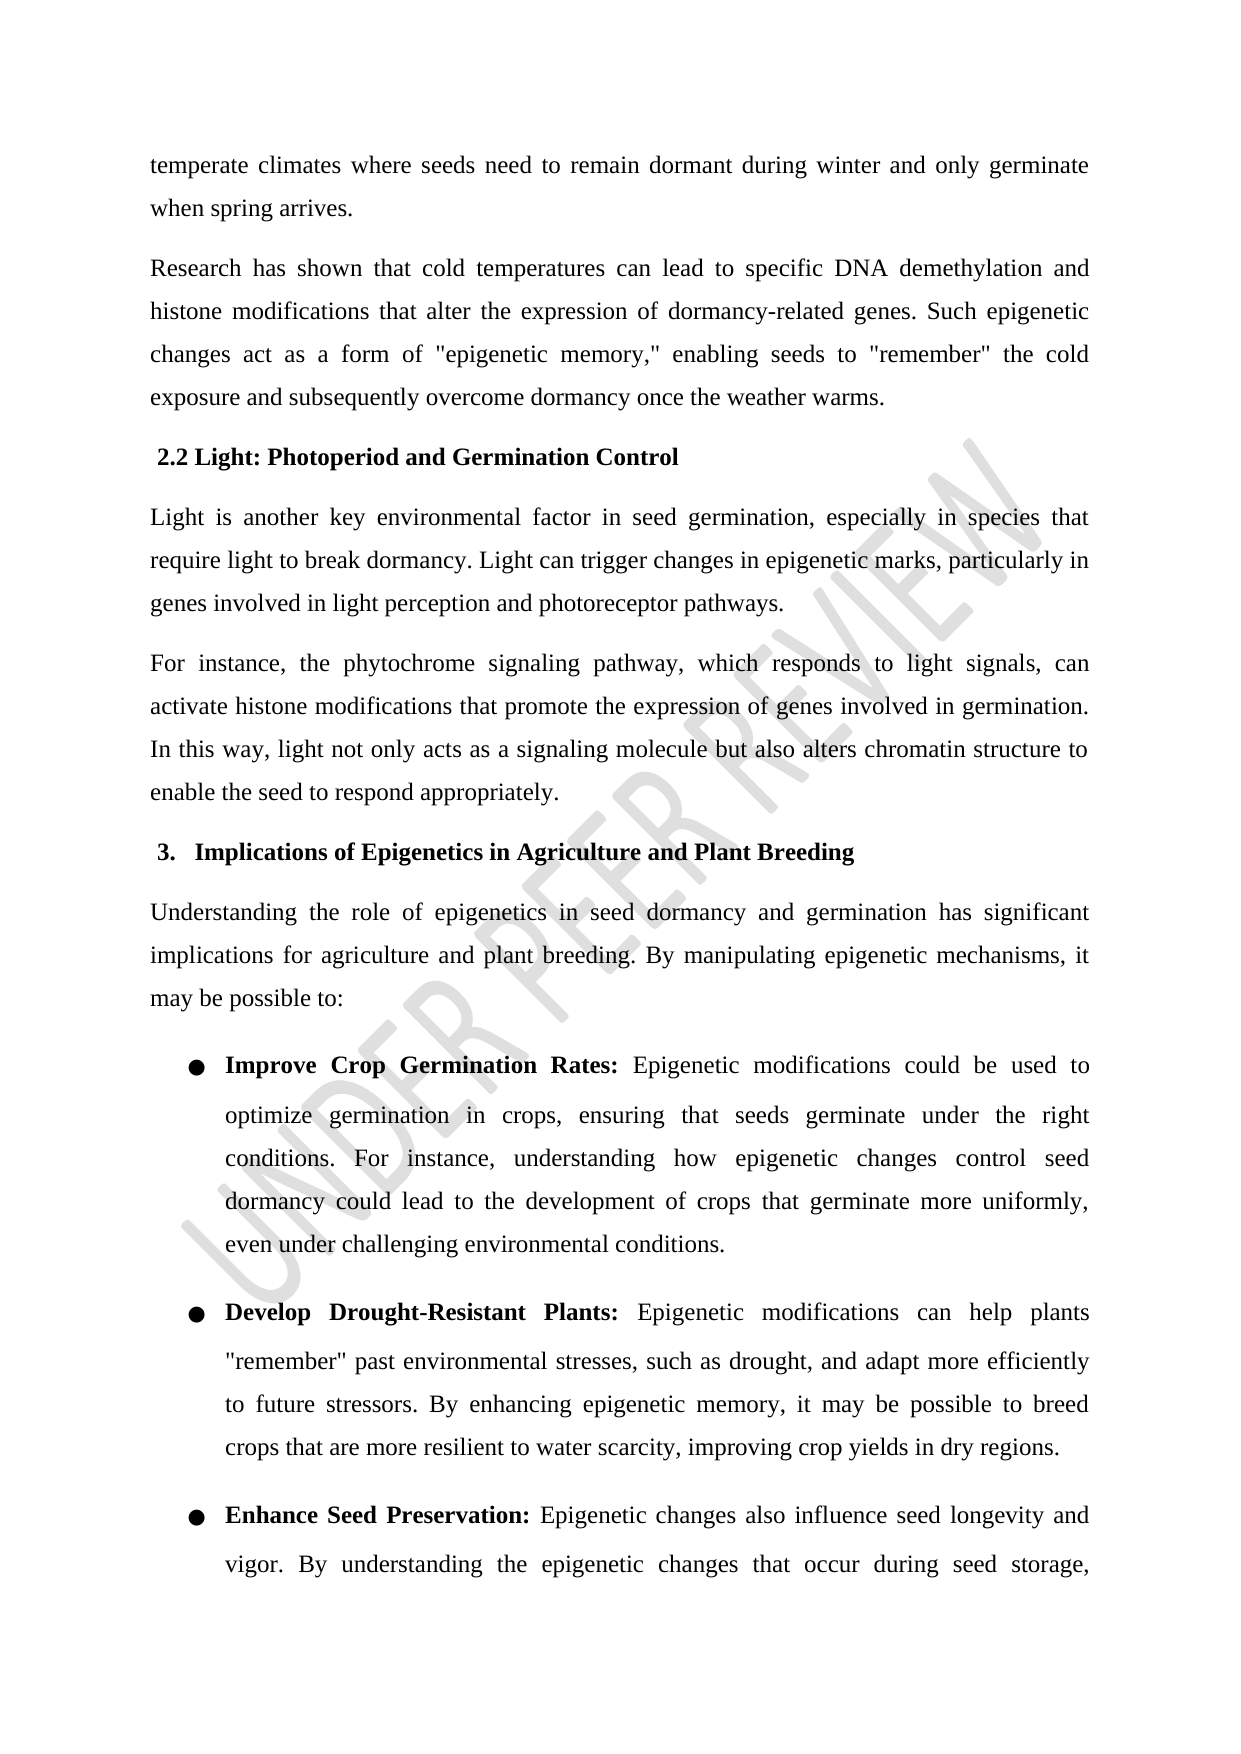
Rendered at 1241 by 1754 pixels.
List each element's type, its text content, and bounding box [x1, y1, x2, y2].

text Research has shown that cold temperatures can lead to specific DNA demethylation and histone modifications that alter the expression of dormancy-related genes. Such epigenetic changes act as a form of "epigenetic memory," enabling seeds to "remember" the cold exposure and subsequently overcome dormancy once the weather warms. [150, 253, 1090, 411]
text For instance, the phytochrome signaling pathway, which responds to light signals, can activate histone modifications that promote the expression of genes involved in germination. In this way, light not only acts as a signaling molecule but also alters chromatin structure to enable the seed to respond appropriately. [150, 648, 1090, 806]
text Understanding the role of epigenetics in seed dormancy and germination has significant implications for agriculture and plant breeding. By manipulating epigenetic mechanisms, it may be possible to: [150, 897, 1090, 1012]
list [187, 1492, 1090, 1578]
text Light is another key environmental factor in seed germination, especially in species that require light to break dormancy. Light can trigger changes in epigenetic marks, particularly in genes involved in light perception and photoreceptor pathways. [150, 502, 1090, 617]
list Improve Crop Germination Rates: Epigenetic modifications could be used to optimize germination in crops, ensuring that seeds germinate under the right conditions. For instance, understanding how epigenetic changes control seed dormancy could lead to the development of crops that germinate more uniformly, even under challenging environmental conditions. [187, 1043, 1090, 1258]
list Develop Drought-Resistant Plants: Epigenetic modifications can help plants "remember" past environmental stresses, such as drought, and adapt more efficiently to future stressors. By enhancing epigenetic memory, it may be possible to breed crops that are more resilient to water scarcity, improving crop yields in dry regions. [187, 1289, 1090, 1461]
list Implications of Epigenetics in Agriculture and Plant Breeding [157, 837, 1090, 866]
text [150, 150, 1090, 222]
list Light: Photoperiod and Germination Control [157, 442, 1090, 471]
